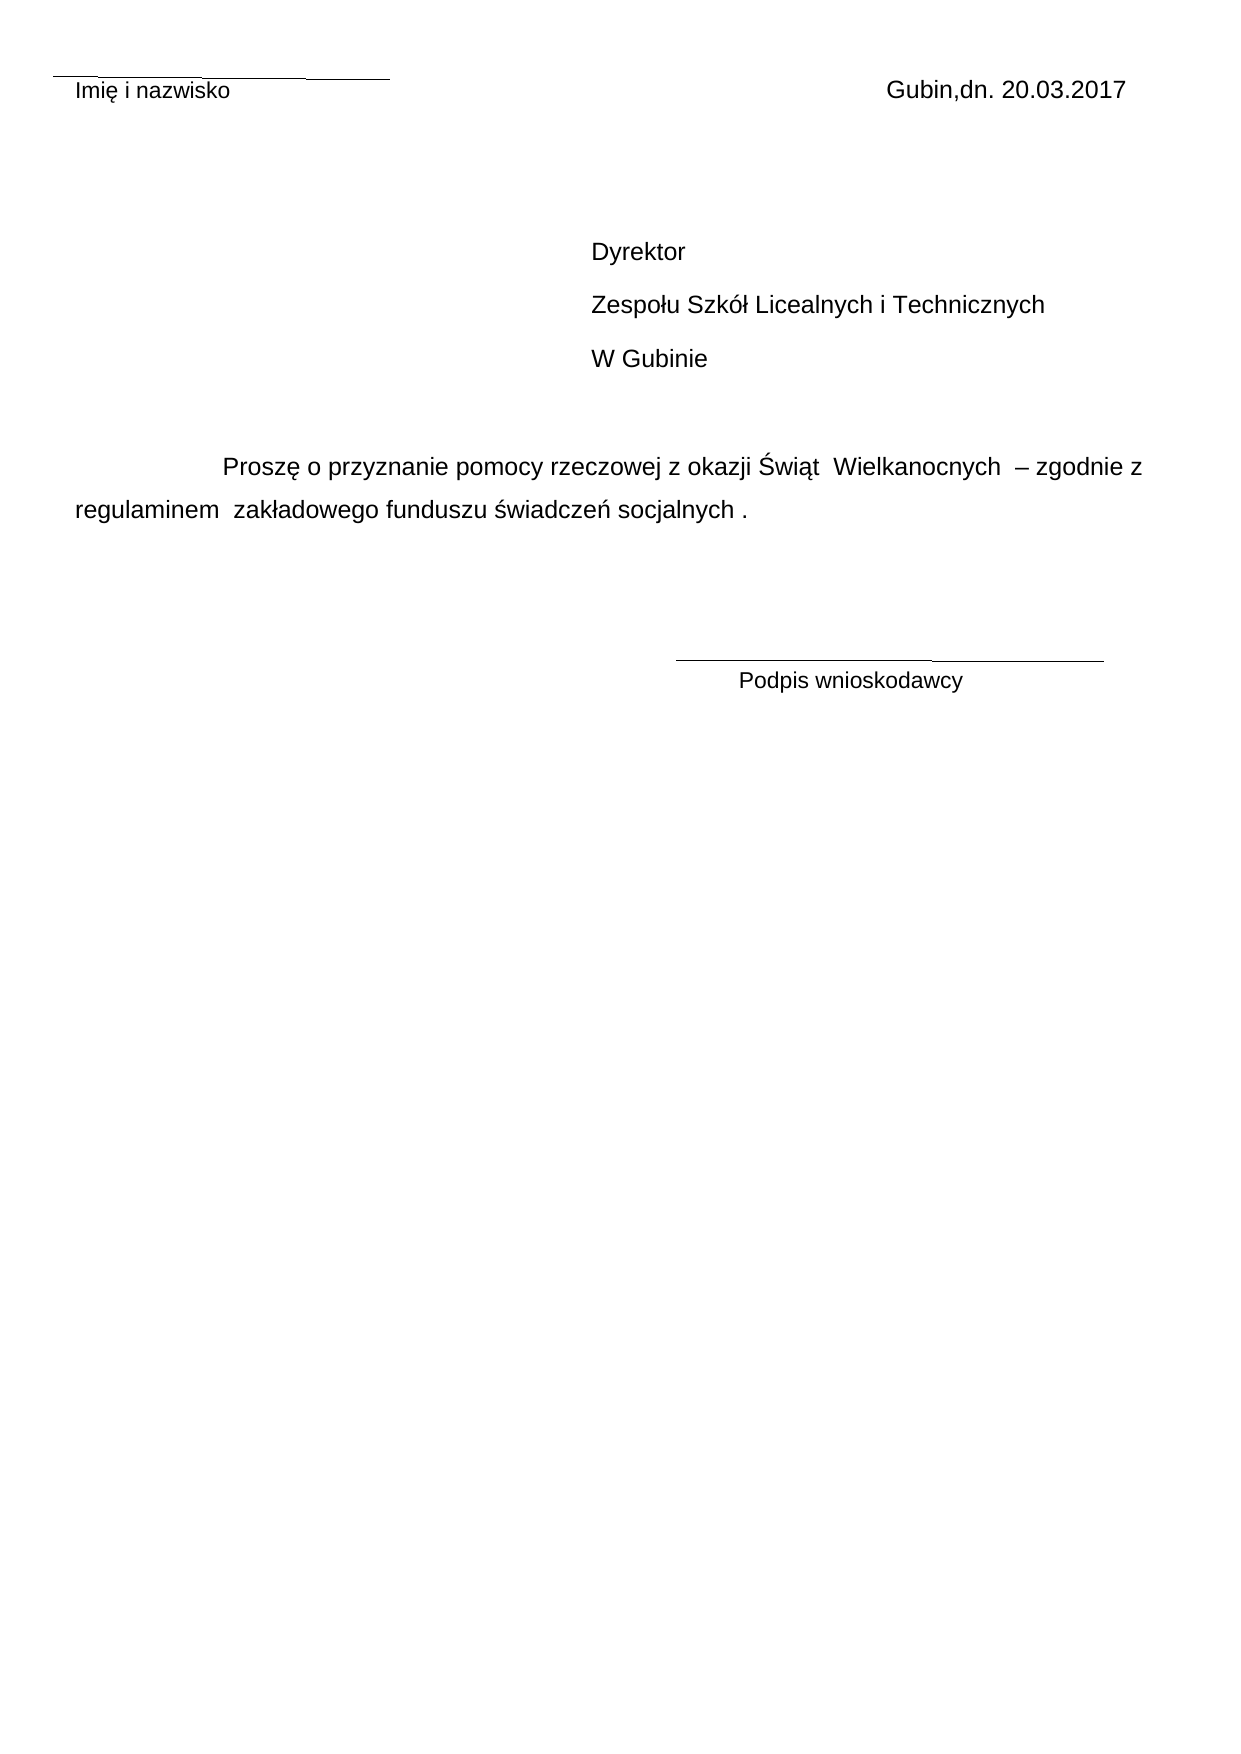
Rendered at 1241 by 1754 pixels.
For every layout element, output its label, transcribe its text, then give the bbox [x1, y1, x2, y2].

text Podpis wnioskodawcy [75, 623, 1165, 694]
text Dyrektor [75, 237, 1165, 265]
text W Gubinie [75, 344, 1165, 373]
text Proszę o przyznanie pomocy rzeczowej z okazji Świąt Wielkanocnych – zgodnie z regulaminem zakładowego funduszu świadczeń socjalnych . [75, 452, 1165, 524]
text Imię i nazwisko Gubin,dn. 20.03.2017 [75, 75, 1165, 104]
text Zespołu Szkół Licealnych i Technicznych [75, 291, 1165, 319]
